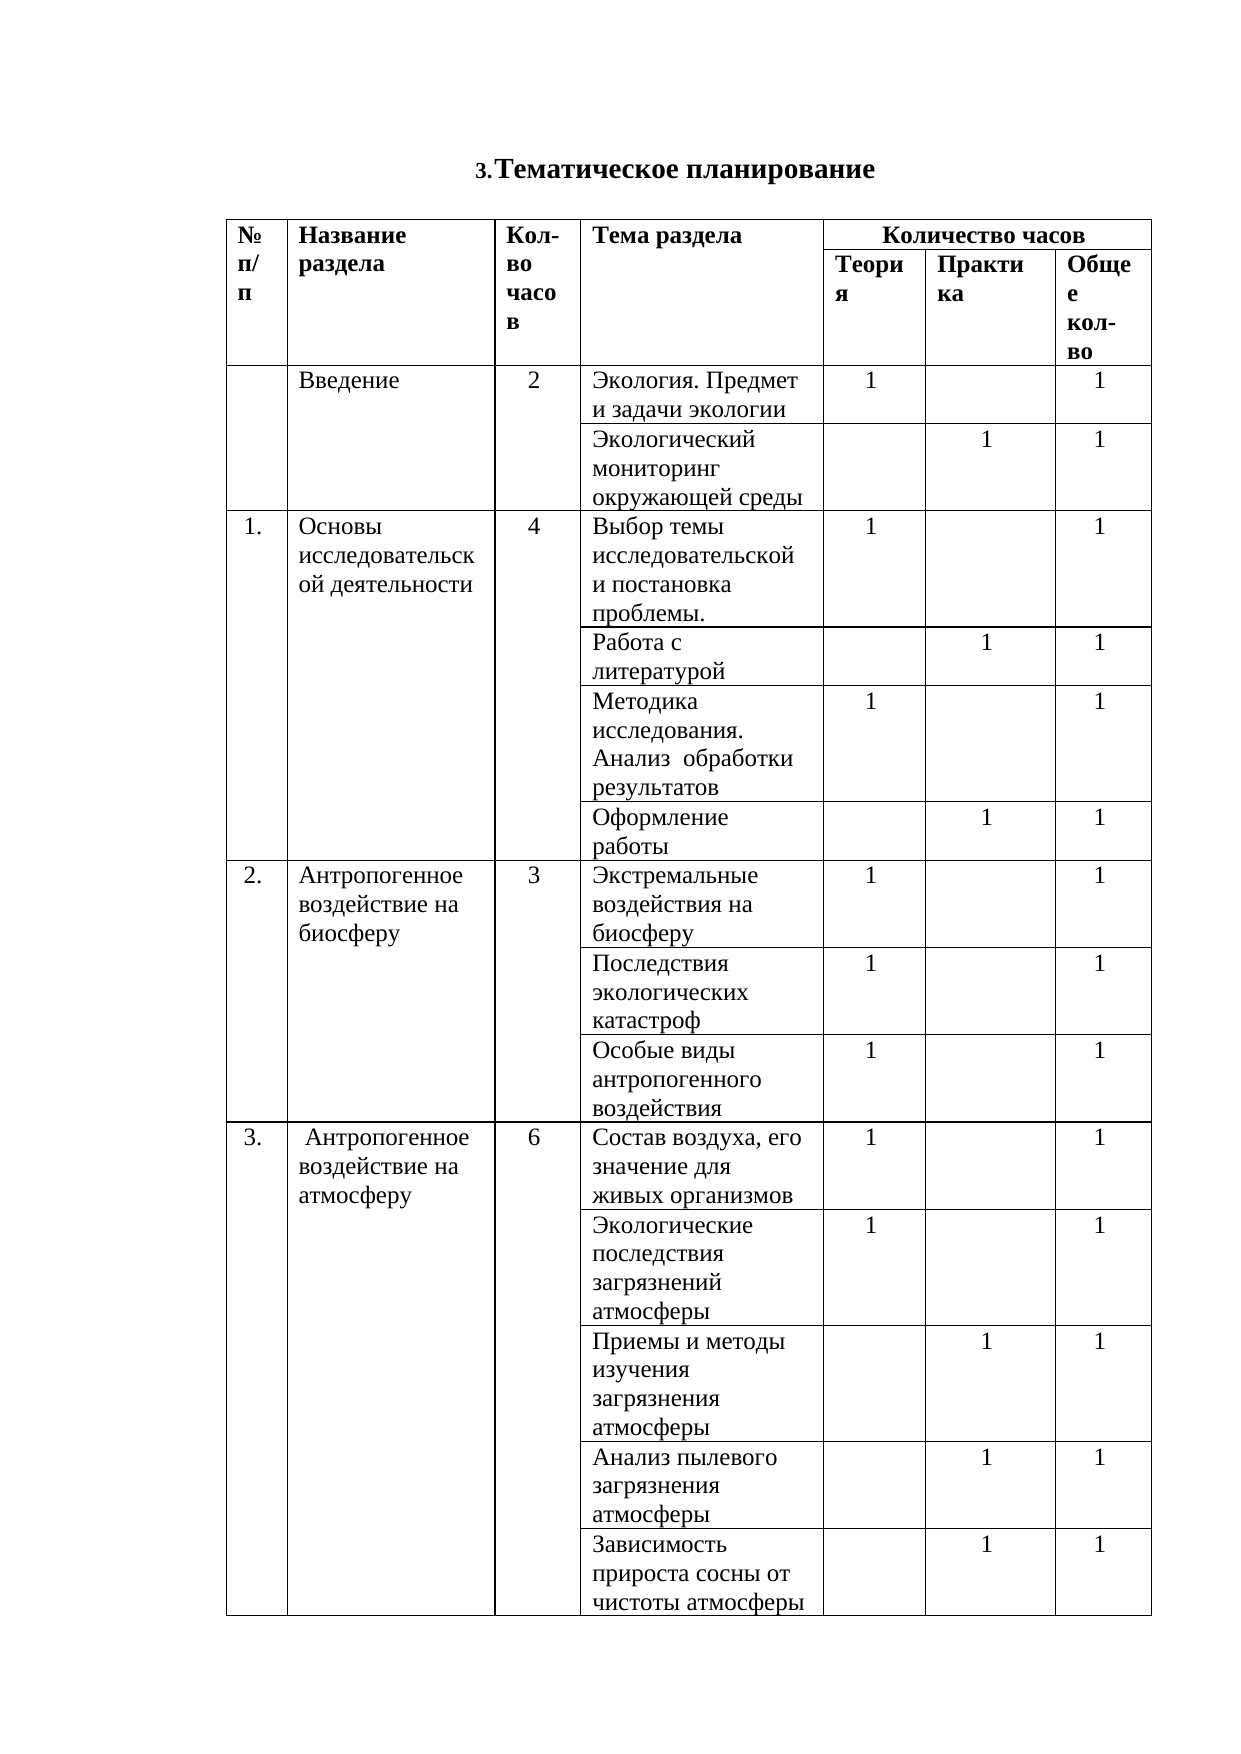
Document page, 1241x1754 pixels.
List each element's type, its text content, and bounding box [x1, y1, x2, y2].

table_cell [926, 366, 1055, 423]
table_cell Основы исследовательской деятельности [288, 511, 494, 859]
table_cell Последствия экологических катастроф [581, 948, 823, 1034]
table_cell 6 [496, 1123, 580, 1615]
table_cell 1. [227, 511, 287, 859]
table_cell 1 [926, 802, 1055, 859]
table_cell [926, 1035, 1055, 1121]
table_cell 1 [824, 366, 925, 423]
table_cell 1 [824, 948, 925, 1034]
table_cell Состав воздуха, его значение для живых организмов [581, 1123, 823, 1209]
table_cell Практика [926, 250, 1055, 364]
table_cell 1 [1056, 686, 1151, 801]
table_cell [926, 686, 1055, 801]
table_cell [824, 802, 925, 859]
table_cell Антропогенное воздействие на атмосферу [288, 1123, 494, 1615]
table_cell Оформление работы [581, 802, 823, 859]
table_cell 1 [926, 424, 1055, 510]
table_cell Экстремальные воздействия на биосферу [581, 861, 823, 947]
table_cell [926, 948, 1055, 1034]
table_cell 1 [1056, 424, 1151, 510]
table_cell Работа с литературой [581, 628, 823, 685]
table_cell 1 [926, 628, 1055, 685]
table_cell 1 [1056, 1210, 1151, 1325]
table_cell [926, 1123, 1055, 1209]
table_cell 1 [1056, 861, 1151, 947]
table_cell Экология. Предмет и задачи экологии [581, 366, 823, 423]
table_cell 1 [926, 1326, 1055, 1441]
table_cell Общее кол-во [1056, 250, 1151, 364]
table_cell 1 [824, 1123, 925, 1209]
table_cell 1 [824, 1210, 925, 1325]
table_cell [926, 861, 1055, 947]
table_cell 1 [824, 861, 925, 947]
table_cell Теория [824, 250, 925, 364]
table_cell 1 [1056, 1123, 1151, 1209]
table_cell 3 [496, 861, 580, 1121]
table_cell 1 [824, 1035, 925, 1121]
table_cell Выбор темы исследовательской и постановка проблемы. [581, 511, 823, 626]
table_cell Приемы и методы изучения загрязнения атмосферы [581, 1326, 823, 1441]
table_header Количество часов [824, 220, 1151, 248]
list Тематическое планирование [207, 152, 1144, 185]
table_cell Введение [288, 366, 494, 510]
table_cell Антропогенное воздействие на биосферу [288, 861, 494, 1121]
table_cell [824, 1442, 925, 1528]
table_cell 2 [496, 366, 580, 510]
table_cell Экологический мониторинг окружающей среды [581, 424, 823, 510]
table_cell [227, 366, 287, 510]
table_cell 1 [1056, 1035, 1151, 1121]
table_cell 4 [496, 511, 580, 859]
table_cell 1 [1056, 511, 1151, 626]
table_cell 3. [227, 1123, 287, 1615]
table_header Кол-во часов [496, 220, 580, 364]
table_cell 1 [1056, 628, 1151, 685]
table_cell Анализ пылевого загрязнения атмосферы [581, 1442, 823, 1528]
table_cell [824, 628, 925, 685]
table_cell [824, 424, 925, 510]
table_cell 1 [1056, 1442, 1151, 1528]
table_header Тема раздела [581, 220, 823, 364]
table_cell Особые виды антропогенного воздействия [581, 1035, 823, 1121]
table_cell 1 [824, 511, 925, 626]
table_cell [824, 1326, 925, 1441]
table_cell 2. [227, 861, 287, 1121]
table_cell 1 [1056, 1326, 1151, 1441]
table_header Название раздела [288, 220, 494, 364]
table_cell Экологические последствия загрязнений атмосферы [581, 1210, 823, 1325]
table_cell 1 [926, 1442, 1055, 1528]
table_cell [926, 1210, 1055, 1325]
table_cell Методика исследования. Анализ обработки результатов [581, 686, 823, 801]
table_cell 1 [1056, 366, 1151, 423]
table_cell 1 [1056, 1529, 1151, 1615]
table_cell Зависимость прироста сосны от чистоты атмосферы [581, 1529, 823, 1615]
table_header № п/п [227, 220, 287, 364]
table_cell 1 [824, 686, 925, 801]
table_cell 1 [1056, 802, 1151, 859]
table_cell [824, 1529, 925, 1615]
table_cell [926, 511, 1055, 626]
table_cell 1 [926, 1529, 1055, 1615]
table_cell 1 [1056, 948, 1151, 1034]
